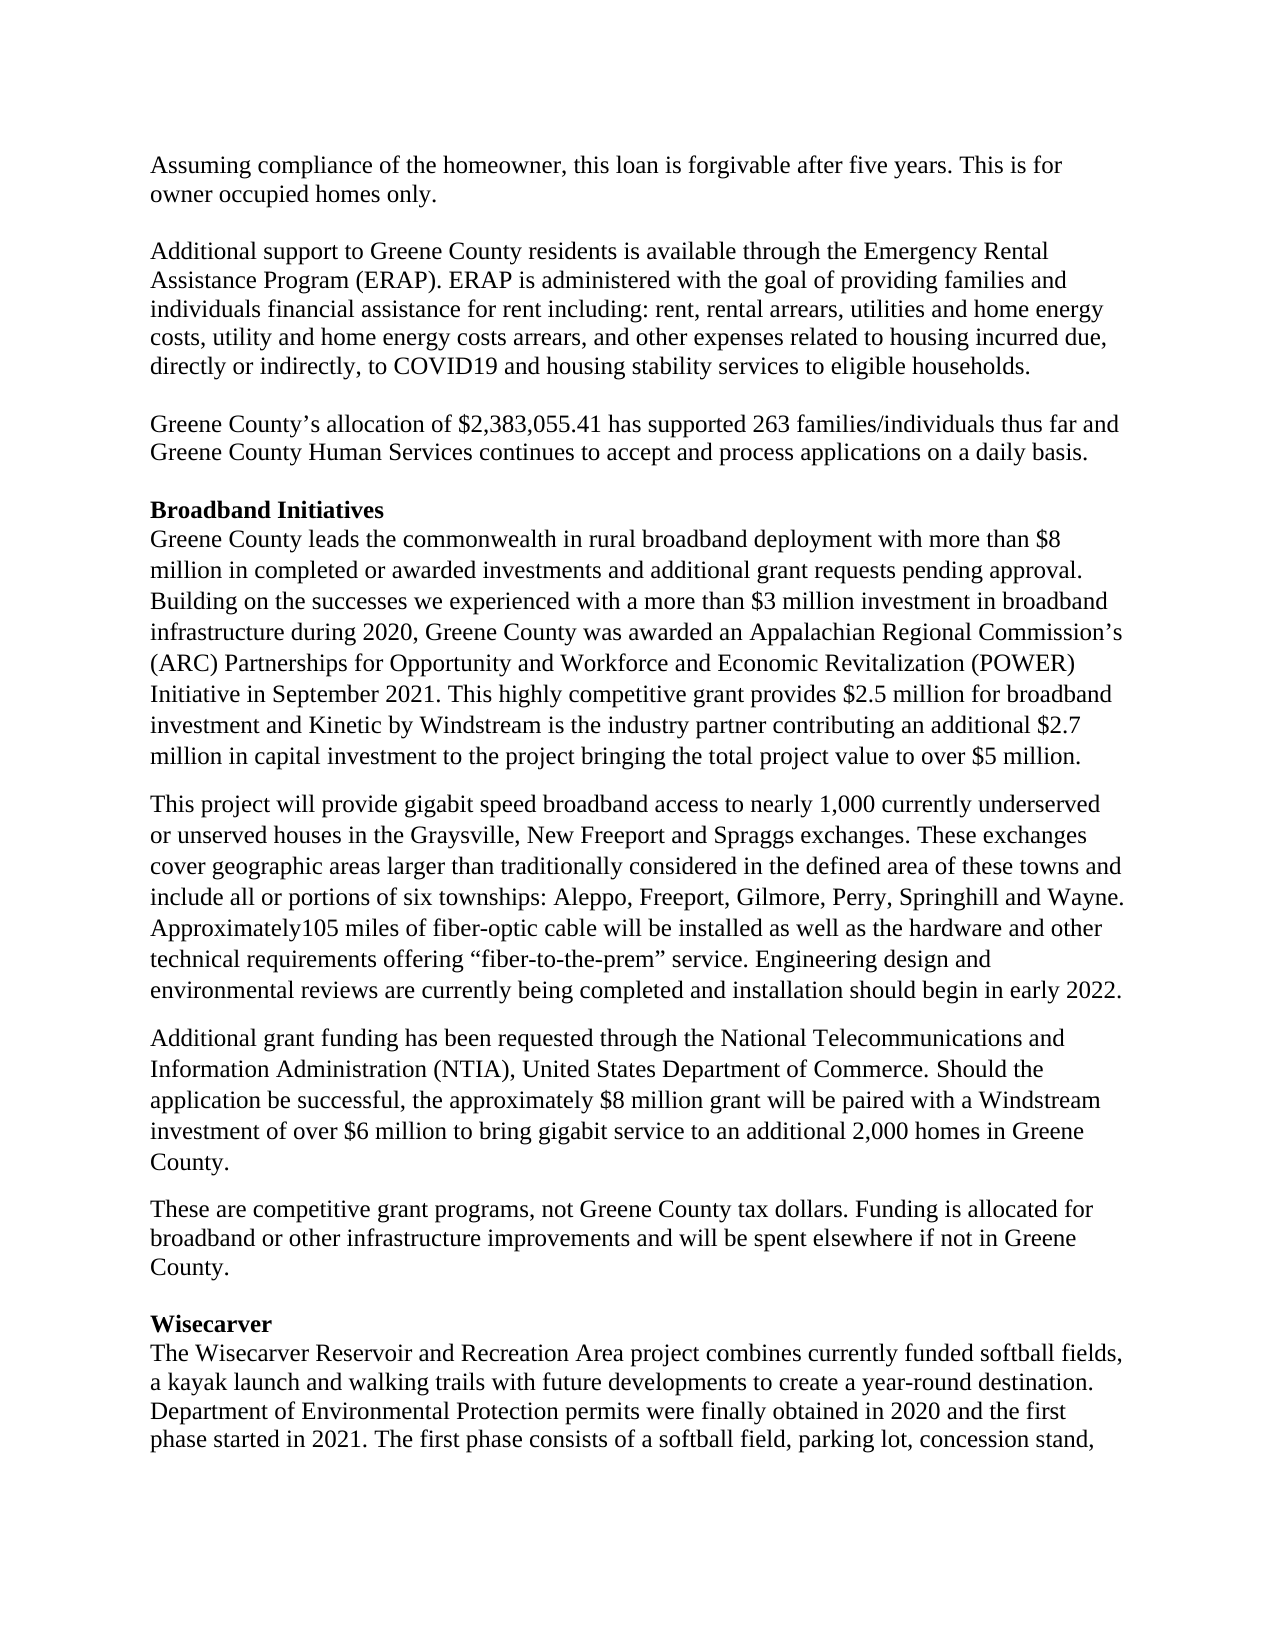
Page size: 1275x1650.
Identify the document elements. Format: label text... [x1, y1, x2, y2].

text Greene County’s allocation of $2,383,055.41 has supported 263 families/individuals thus far and Greene County Human Services continues to accept and process applications on a daily basis. [150, 409, 1125, 466]
text Broadband Initiatives [150, 495, 1125, 524]
text Wisecarver [150, 1309, 1125, 1338]
text These are competitive grant programs, not Greene County tax dollars. Funding is allocated for broadband or other infrastructure improvements and will be spent elsewhere if not in Greene County. [150, 1194, 1125, 1281]
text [150, 1338, 1125, 1453]
text This project will provide gigabit speed broadband access to nearly 1,000 currently underserved or unserved houses in the Graysville, New Freeport and Spraggs exchanges. These exchanges cover geographic areas larger than traditionally considered in the defined area of these towns and include all or portions of six townships: Aleppo, Freeport, Gilmore, Perry, Springhill and Wayne. Approximately105 miles of fiber-optic cable will be installed as well as the hardware and other technical requirements offering “fiber-to-the-prem” service. Engineering design and environmental reviews are currently being completed and installation should begin in early 2022. [150, 789, 1125, 1004]
text Greene County leads the commonwealth in rural broadband deployment with more than $8 million in completed or awarded investments and additional grant requests pending approval. Building on the successes we experienced with a more than $3 million investment in broadband infrastructure during 2020, Greene County was awarded an Appalachian Regional Commission’s (ARC) Partnerships for Opportunity and Workforce and Economic Revitalization (POWER) Initiative in September 2021. This highly competitive grant provides $2.5 million for broadband investment and Kinetic by Windstream is the industry partner contributing an additional $2.7 million in capital investment to the project bringing the total project value to over $5 million. [150, 524, 1125, 770]
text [150, 150, 1125, 207]
text Additional grant funding has been requested through the National Telecommunications and Information Administration (NTIA), United States Department of Commerce. Should the application be successful, the approximately $8 million grant will be paired with a Windstream investment of over $6 million to bring gigabit service to an additional 2,000 homes in Greene County. [150, 1023, 1125, 1176]
text Additional support to Greene County residents is available through the Emergency Rental Assistance Program (ERAP). ERAP is administered with the goal of providing families and individuals financial assistance for rent including: rent, rental arrears, utilities and home energy costs, utility and home energy costs arrears, and other expenses related to housing incurred due, directly or indirectly, to COVID19 and housing stability services to eligible households. [150, 236, 1125, 380]
